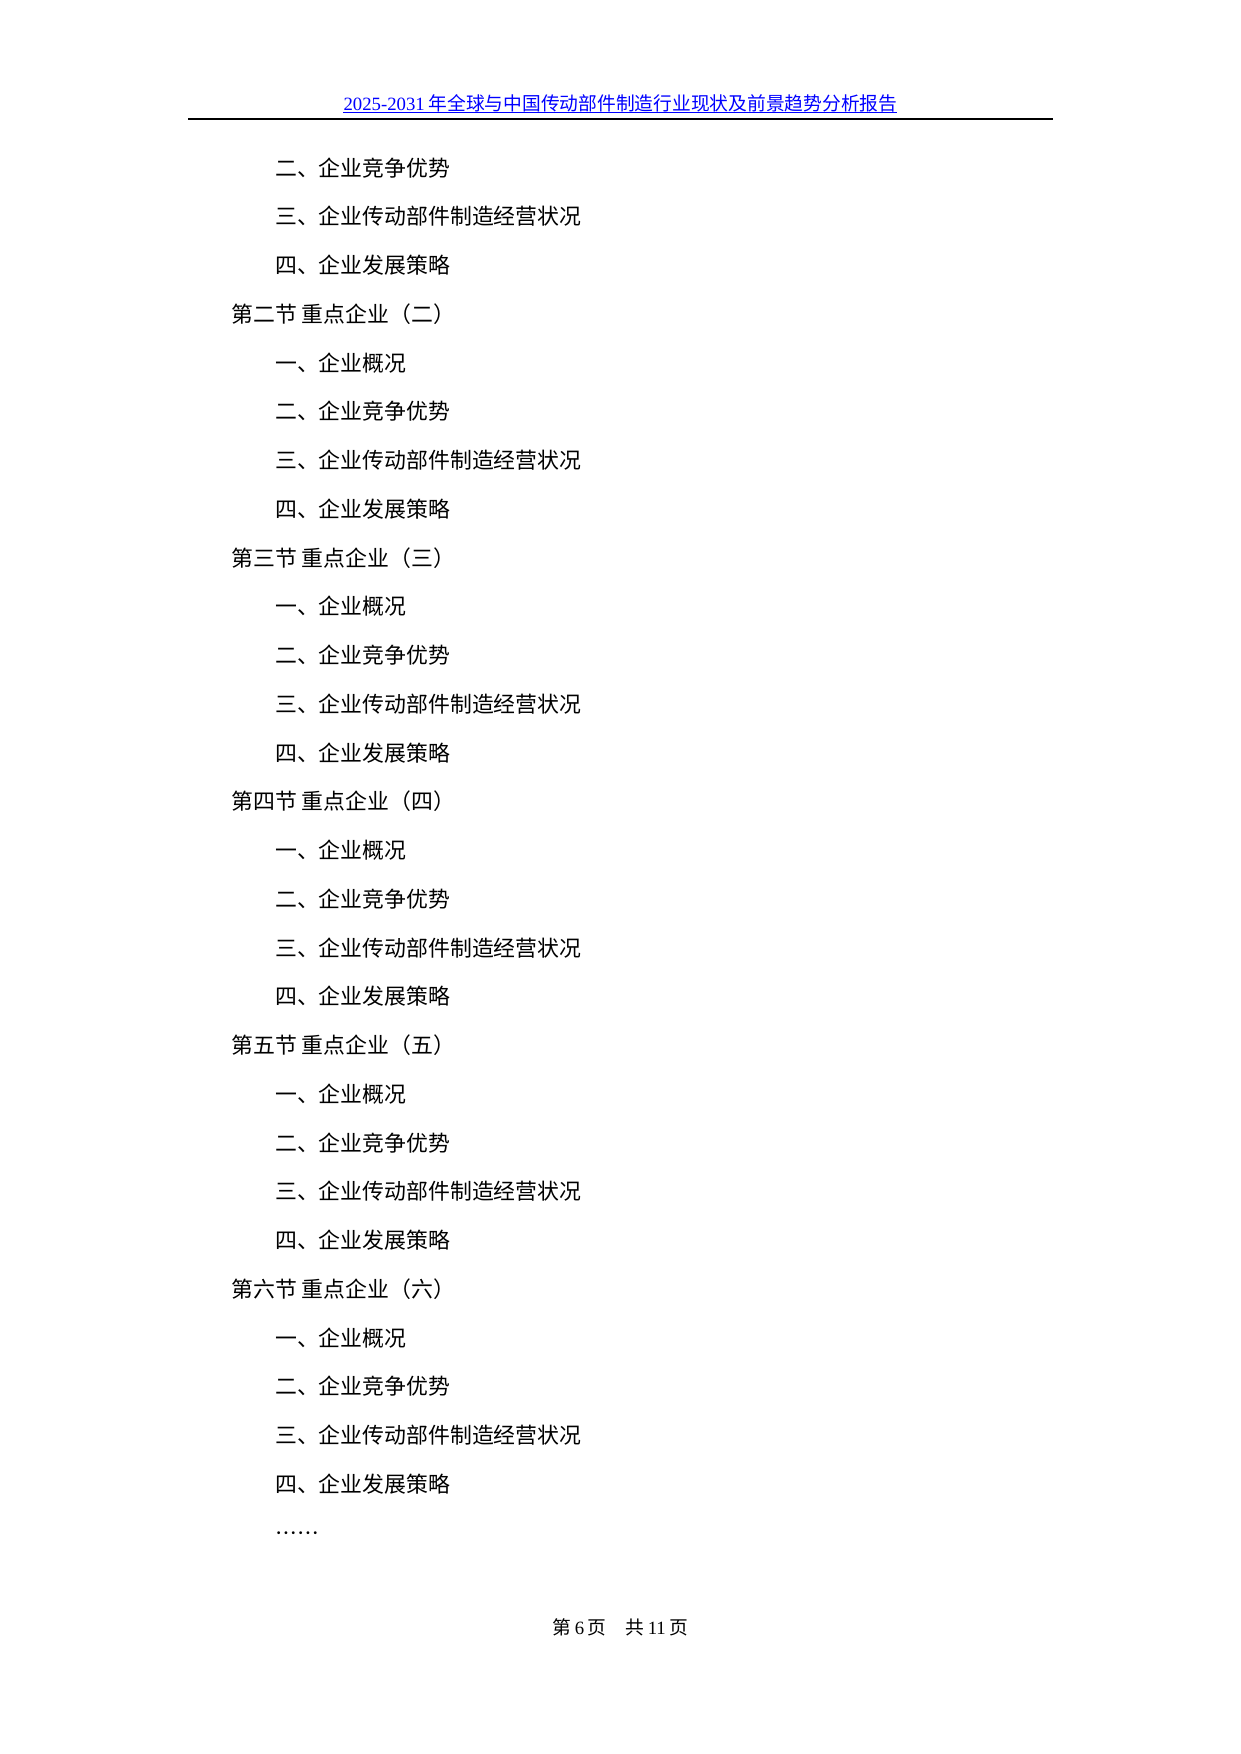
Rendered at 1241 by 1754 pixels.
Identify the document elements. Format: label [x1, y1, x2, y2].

text [187, 150, 1053, 1548]
